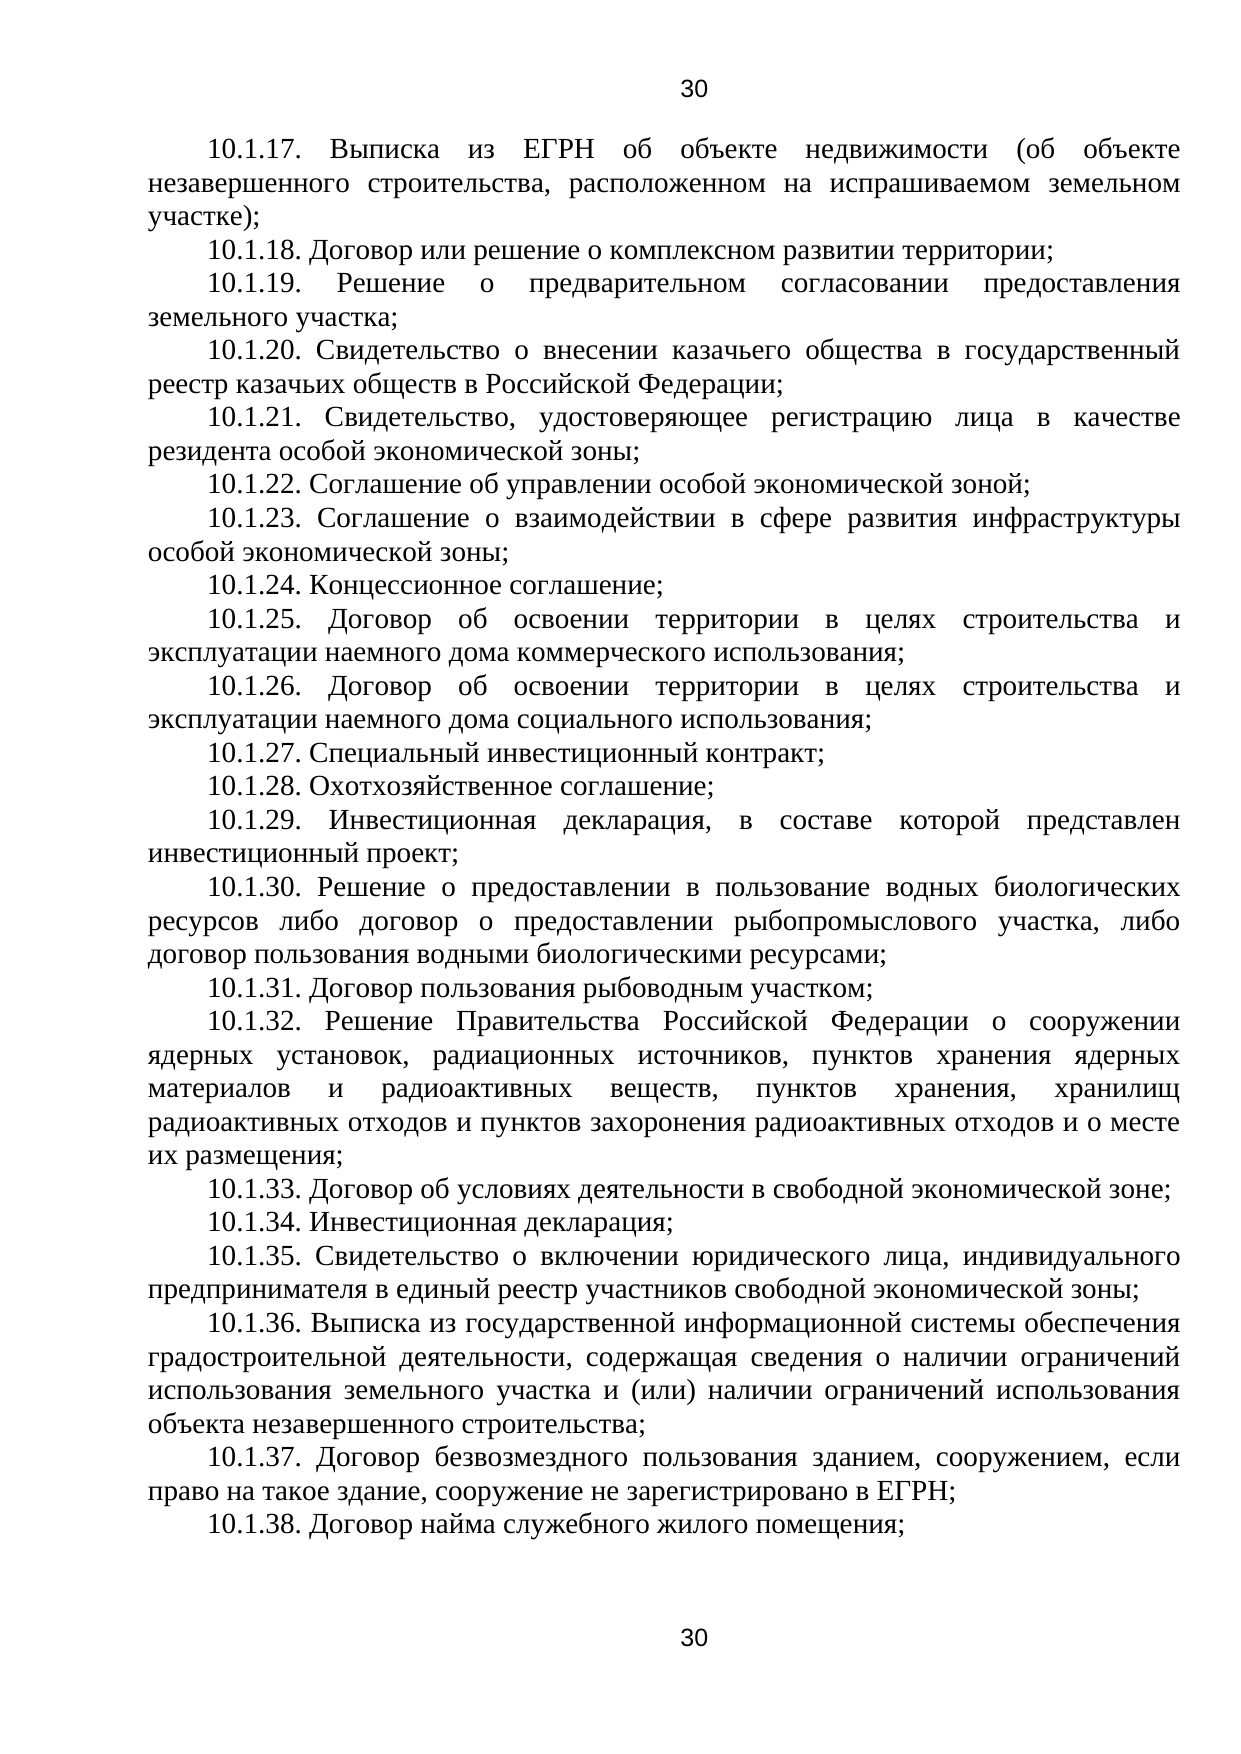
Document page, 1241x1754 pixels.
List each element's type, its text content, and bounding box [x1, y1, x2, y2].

text 10.1.18. Договор или решение о комплексном развитии территории; [148, 232, 1181, 265]
text 10.1.35. Свидетельство о включении юридического лица, индивидуального предпринимателя в единый реестр участников свободной экономической зоны; [148, 1238, 1181, 1305]
text 10.1.37. Договор безвозмездного пользования зданием, сооружением, если право на такое здание, сооружение не зарегистрировано в ЕГРН; [148, 1439, 1181, 1506]
text 10.1.27. Специальный инвестиционный контракт; [148, 735, 1181, 768]
text 10.1.22. Соглашение об управлении особой экономической зоной; [148, 467, 1181, 500]
text 10.1.29. Инвестиционная декларация, в составе которой представлен инвестиционный проект; [148, 802, 1181, 869]
text 10.1.25. Договор об освоении территории в целях строительства и эксплуатации наемного дома коммерческого использования; [148, 601, 1181, 668]
text 10.1.17. Выписка из ЕГРН об объекте недвижимости (об объекте незавершенного строительства, расположенном на испрашиваемом земельном участке); [148, 131, 1181, 232]
text 10.1.23. Соглашение о взаимодействии в сфере развития инфраструктуры особой экономической зоны; [148, 500, 1181, 567]
text 10.1.24. Концессионное соглашение; [148, 567, 1181, 601]
text 10.1.28. Охотхозяйственное соглашение; [148, 768, 1181, 802]
text 10.1.30. Решение о предоставлении в пользование водных биологических ресурсов либо договор о предоставлении рыбопромыслового участка, либо договор пользования водными биологическими ресурсами; [148, 869, 1181, 970]
text 10.1.19. Решение о предварительном согласовании предоставления земельного участка; [148, 265, 1181, 332]
text 10.1.26. Договор об освоении территории в целях строительства и эксплуатации наемного дома социального использования; [148, 668, 1181, 735]
text 10.1.31. Договор пользования рыбоводным участком; [148, 970, 1181, 1003]
text 10.1.32. Решение Правительства Российской Федерации о сооружении ядерных установок, радиационных источников, пунктов хранения ядерных материалов и радиоактивных веществ, пунктов хранения, хранилищ радиоактивных отходов и пунктов захоронения радиоактивных отходов и о месте их размещения; [148, 1003, 1181, 1171]
text 10.1.33. Договор об условиях деятельности в свободной экономической зоне; [148, 1171, 1181, 1204]
text 10.1.36. Выписка из государственной информационной системы обеспечения градостроительной деятельности, содержащая сведения о наличии ограничений использования земельного участка и (или) наличии ограничений использования объекта незавершенного строительства; [148, 1305, 1181, 1439]
text 10.1.20. Свидетельство о внесении казачьего общества в государственный реестр казачьих обществ в Российской Федерации; [148, 332, 1181, 399]
text 10.1.38. Договор найма служебного жилого помещения; [148, 1506, 1181, 1540]
text 10.1.34. Инвестиционная декларация; [148, 1204, 1181, 1238]
text 10.1.21. Свидетельство, удостоверяющее регистрацию лица в качестве резидента особой экономической зоны; [148, 399, 1181, 467]
